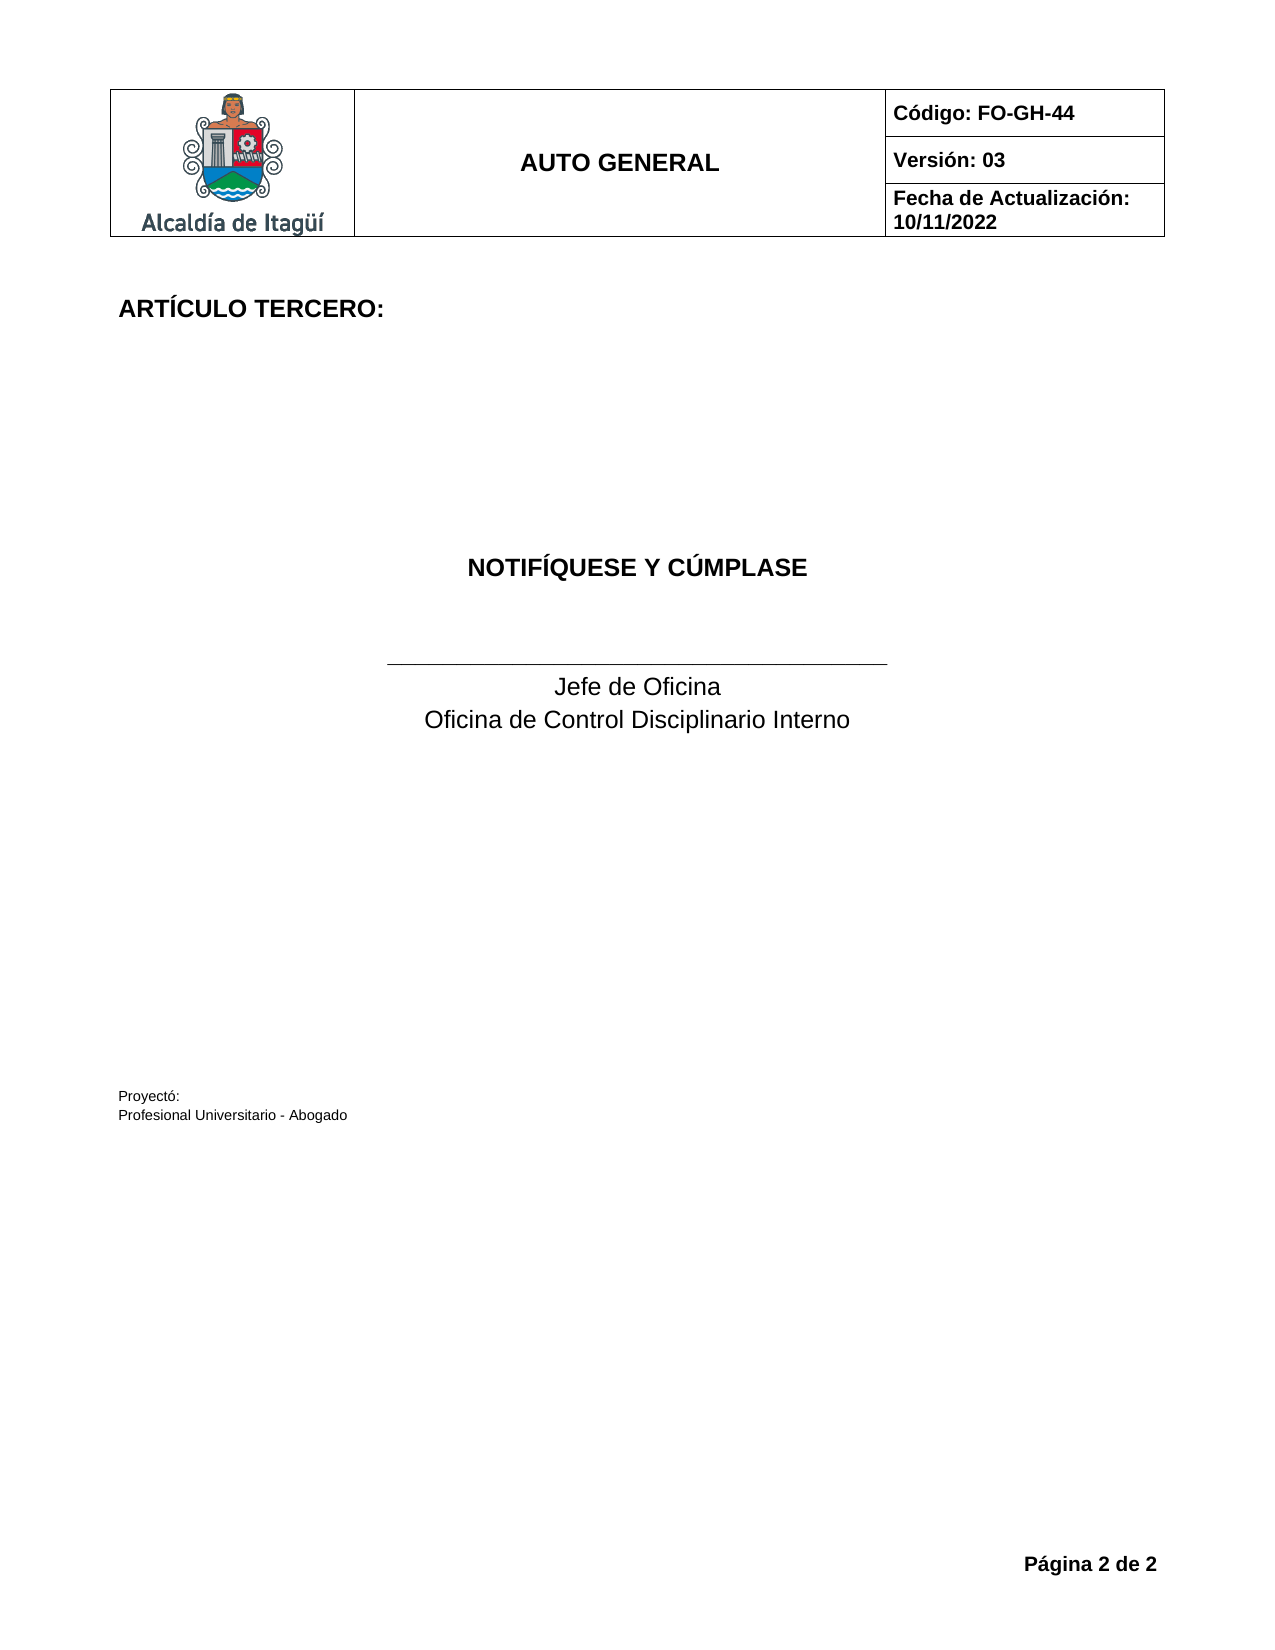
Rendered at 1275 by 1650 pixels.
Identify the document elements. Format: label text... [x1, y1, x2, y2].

text Jefe de Oficina [118, 672, 1157, 701]
text Profesional Universitario - Abogado [118, 1107, 1157, 1123]
text Oficina de Control Disciplinario Interno [118, 705, 1157, 734]
text Proyectó: [118, 1087, 1157, 1104]
picture [141, 93, 324, 236]
text ____________________________________ [118, 639, 1157, 668]
text ARTÍCULO TERCERO: [118, 294, 1157, 323]
text NOTIFÍQUESE Y CÚMPLASE [118, 553, 1157, 581]
